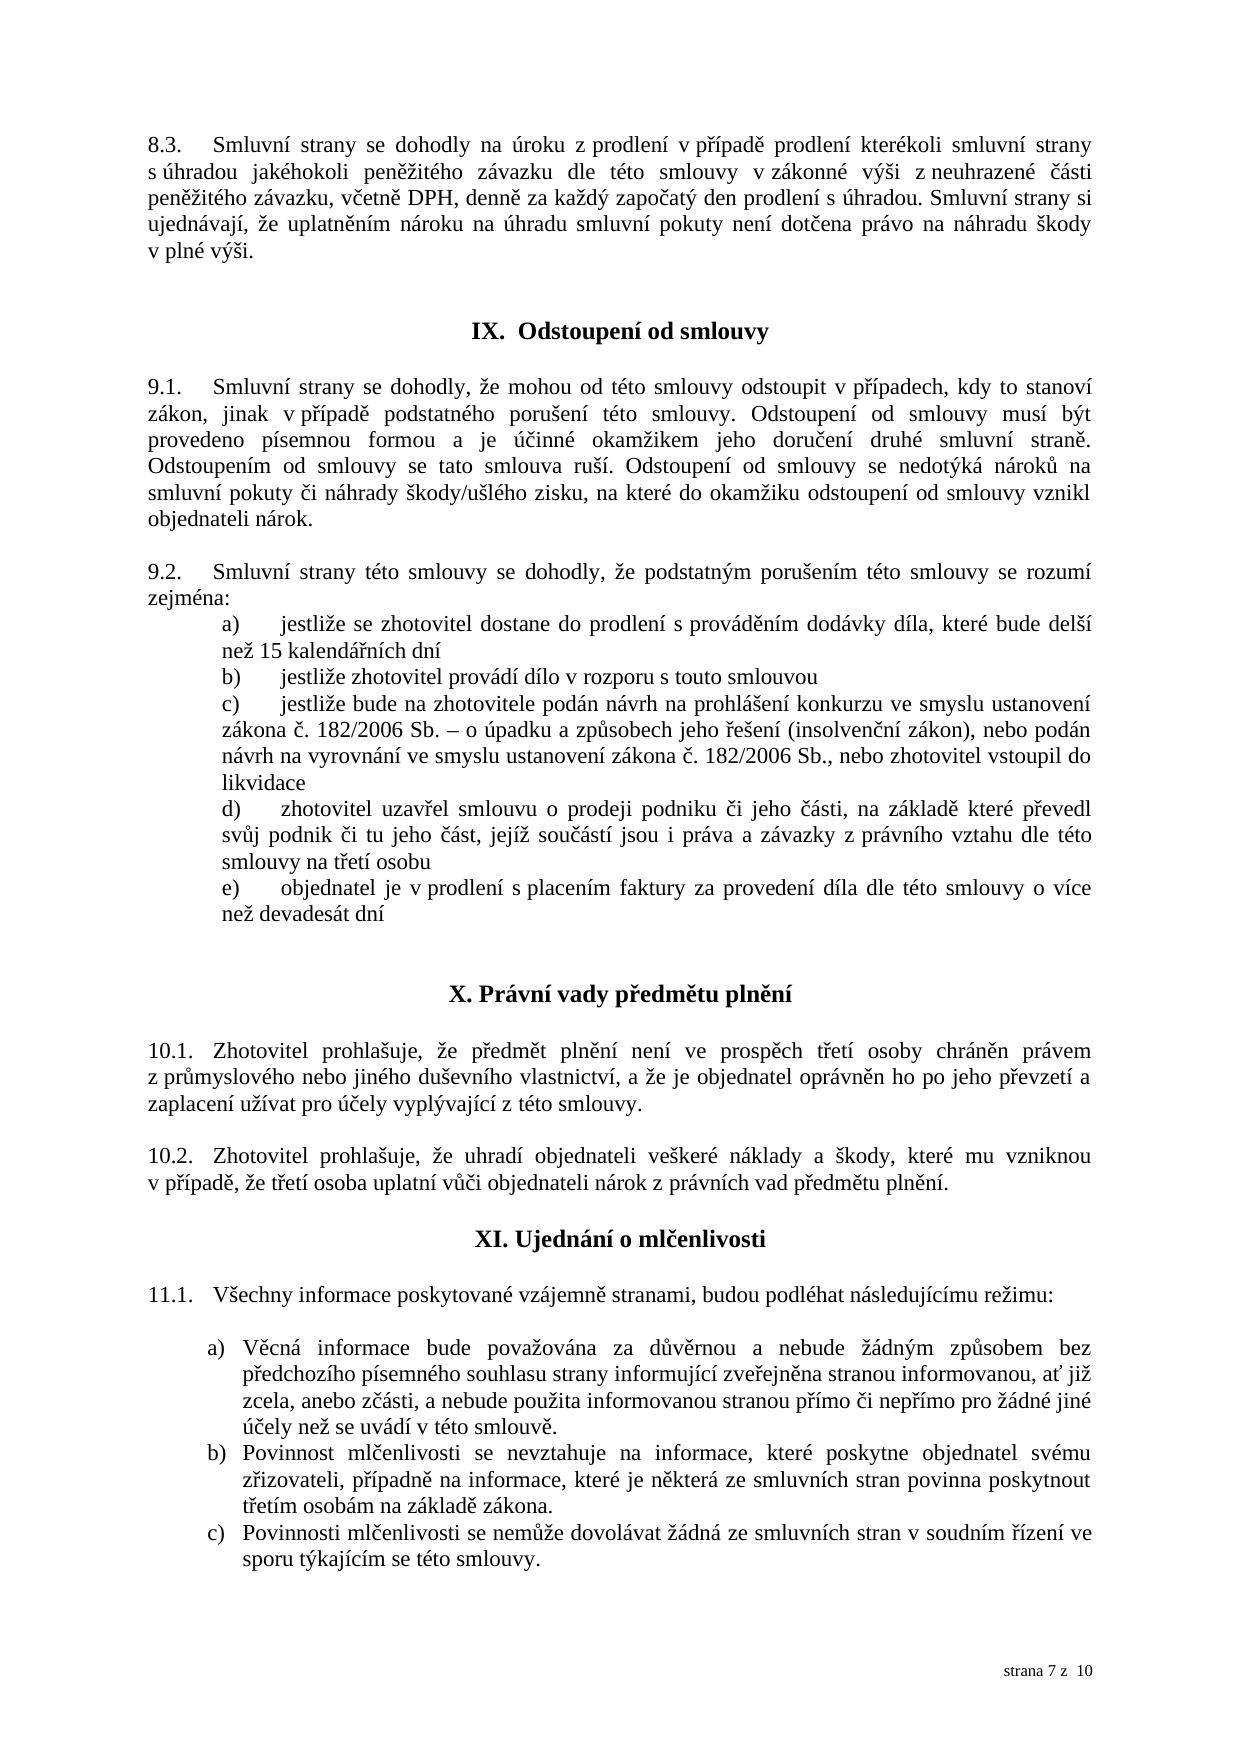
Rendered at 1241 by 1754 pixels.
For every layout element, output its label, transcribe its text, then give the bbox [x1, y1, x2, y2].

list Všechny informace poskytované vzájemně stranami, budou podléhat následujícímu režimu: [148, 1281, 1092, 1308]
list jestliže bude na zhotovitele podán návrh na prohlášení konkurzu ve smyslu ustanovení zákona č. 182/2006 Sb. – o úpadku a způsobech jeho řešení (insolvenční zákon), nebo podán návrh na vyrovnání ve smyslu ustanovení zákona č. 182/2006 Sb., nebo zhotovitel vstoupil do likvidace [222, 689, 1092, 795]
list Věcná informace bude považována za důvěrnou a nebude žádným způsobem bez předchozího písemného souhlasu strany informující zveřejněna stranou informovanou, ať již zcela, anebo zčásti, a nebude použita informovanou stranou přímo či nepřímo pro žádné jiné účely než se uvádí v této smlouvě. [207, 1334, 1092, 1439]
list Zhotovitel prohlašuje, že uhradí objednateli veškeré náklady a škody, které mu vzniknou v případě, že třetí osoba uplatní vůči objednateli nárok z právních vad předmětu plnění. [148, 1142, 1092, 1195]
list Povinnosti mlčenlivosti se nemůže dovolávat žádná ze smluvních stran v soudním řízení ve sporu týkajícím se této smlouvy. [207, 1518, 1092, 1571]
text XI. Ujednání o mlčenlivosti [148, 1224, 1092, 1253]
list jestliže zhotovitel provádí dílo v rozporu s touto smlouvou [222, 663, 1092, 689]
list Smluvní strany této smlouvy se dohodly, že podstatným porušením této smlouvy se rozumí zejména: [148, 558, 1092, 611]
list zhotovitel uzavřel smlouvu o prodeji podniku či jeho části, na základě které převedl svůj podnik či tu jeho část, jejíž součástí jsou i práva a závazky z právního vztahu dle této smlouvy na třetí osobu [222, 795, 1092, 874]
subtitle IX. Odstoupení od smlouvy [148, 316, 1092, 344]
list Smluvní strany se dohodly, že mohou od této smlouvy odstoupit v případech, kdy to stanoví zákon, jinak v případě podstatného porušení této smlouvy. Odstoupení od smlouvy musí být provedeno písemnou formou a je účinné okamžikem jeho doručení druhé smluvní straně. Odstoupením od smlouvy se tato smlouva ruší. Odstoupení od smlouvy se nedotýká nároků na smluvní pokuty či náhrady škody/ušlého zisku, na které do okamžiku odstoupení od smlouvy vznikl objednateli nárok. [148, 373, 1092, 531]
subtitle X. Právní vady předmětu plnění [148, 979, 1092, 1008]
list Zhotovitel prohlašuje, že předmět plnění není ve prospěch třetí osoby chráněn právem z průmyslového nebo jiného duševního vlastnictví, a že je objednatel oprávněn ho po jeho převzetí a zaplacení užívat pro účely vyplývající z této smlouvy. [148, 1037, 1092, 1116]
list Povinnost mlčenlivosti se nevztahuje na informace, které poskytne objednatel svému zřizovateli, případně na informace, které je některá ze smluvních stran povinna poskytnout třetím osobám na základě zákona. [207, 1439, 1092, 1518]
list Smluvní strany se dohodly na úroku z prodlení v případě prodlení kterékoli smluvní strany s úhradou jakéhokoli peněžitého závazku dle této smlouvy v zákonné výši z neuhrazené části peněžitého závazku, včetně DPH, denně za každý započatý den prodlení s úhradou. Smluvní strany si ujednávají, že uplatněním nároku na úhradu smluvní pokuty není dotčena právo na náhradu škody v plné výši. [148, 131, 1092, 263]
list objednatel je v prodlení s placením faktury za provedení díla dle této smlouvy o více než devadesát dní [222, 874, 1092, 927]
list jestliže se zhotovitel dostane do prodlení s prováděním dodávky díla, které bude delší než 15 kalendářních dní [222, 611, 1092, 663]
